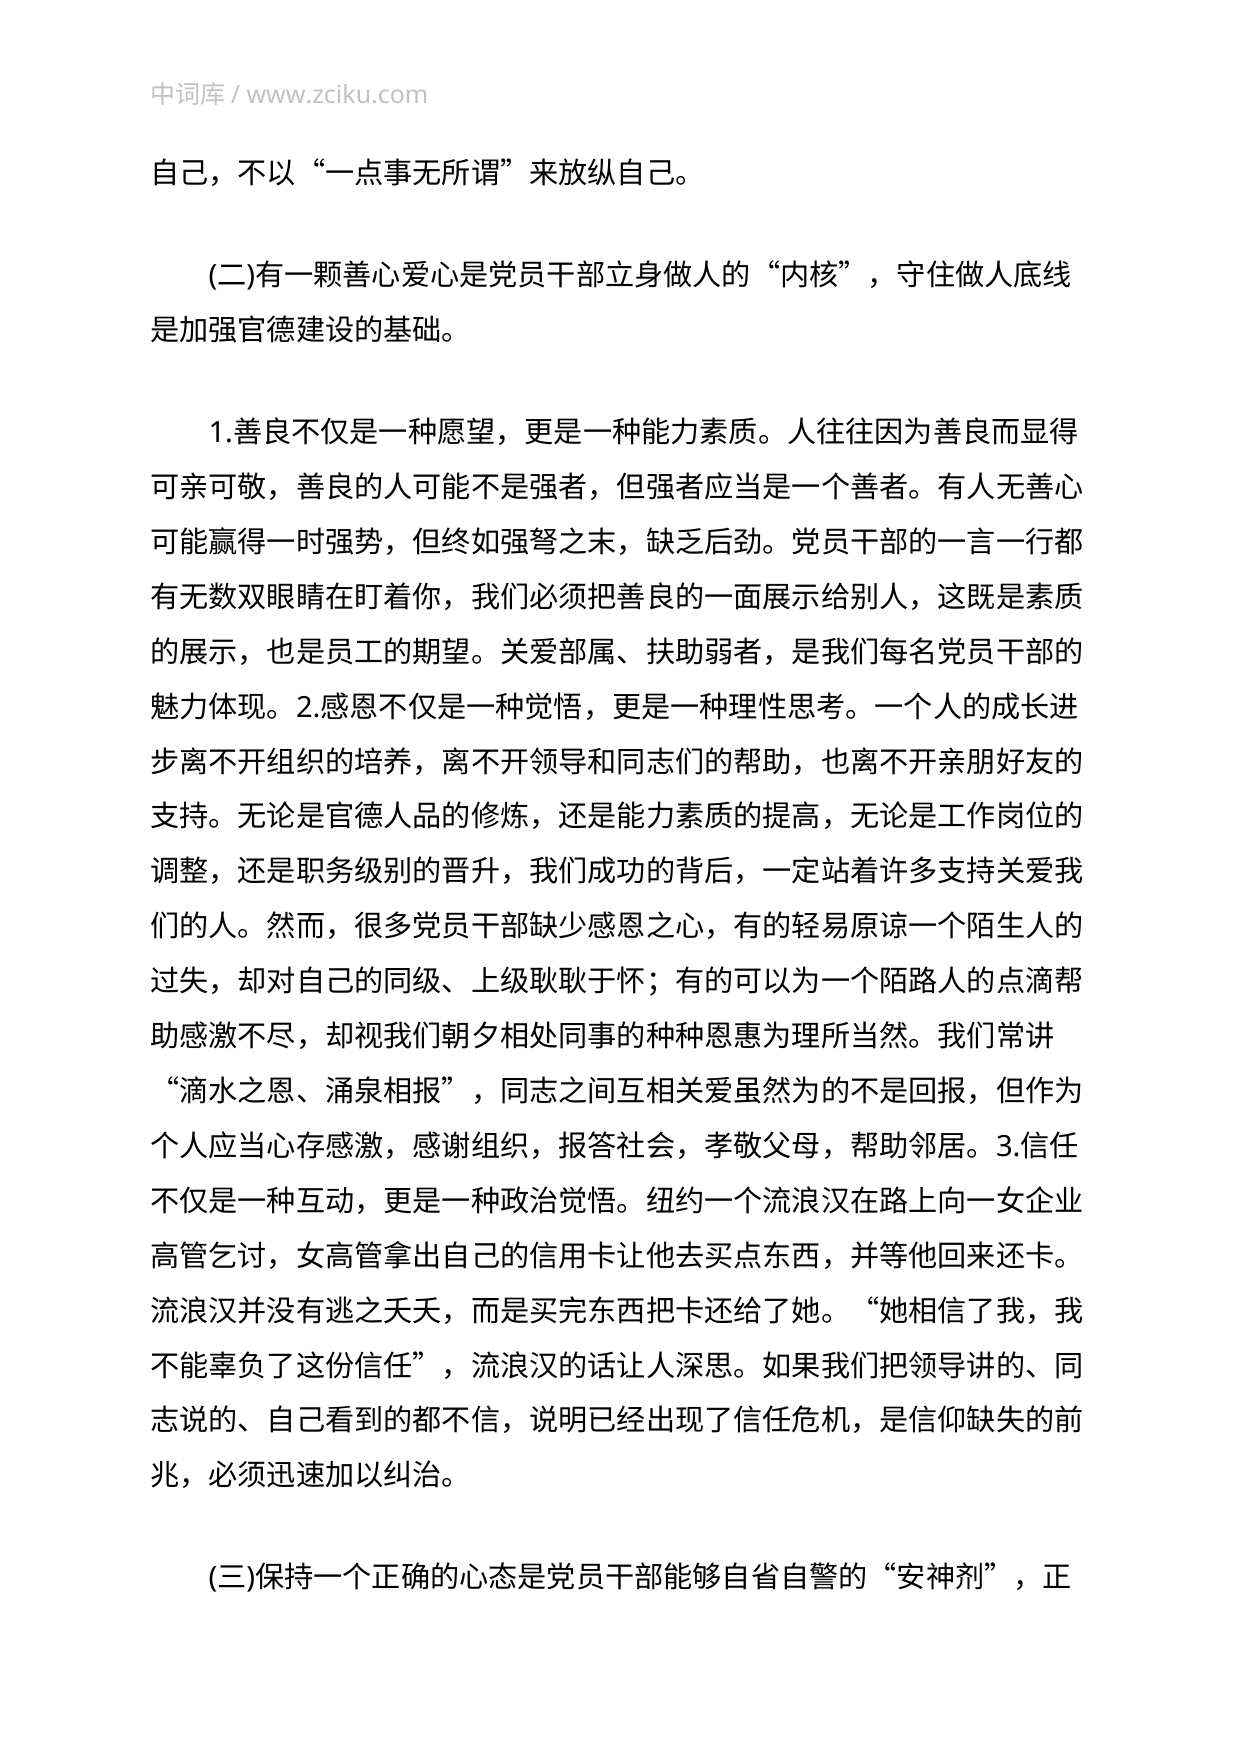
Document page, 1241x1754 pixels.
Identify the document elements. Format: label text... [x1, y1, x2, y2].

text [150, 1554, 1090, 1596]
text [150, 150, 1090, 192]
text (二)有一颗善心爱心是党员干部立身做人的“内核”，守住做人底线是加强官德建设的基础。 [150, 252, 1090, 349]
text 1.善良不仅是一种愿望，更是一种能力素质。人往往因为善良而显得可亲可敬，善良的人可能不是强者，但强者应当是一个善者。有人无善心可能赢得一时强势，但终如强弩之末，缺乏后劲。党员干部的一言一行都有无数双眼睛在盯着你，我们必须把善良的一面展示给别人，这既是素质的展示，也是员工的期望。关爱部属、扶助弱者，是我们每名党员干部的魅力体现。2.感恩不仅是一种觉悟，更是一种理性思考。一个人的成长进步离不开组织的培养，离不开领导和同志们的帮助，也离不开亲朋好友的支持。无论是官德人品的修炼，还是能力素质的提高，无论是工作岗位的调整，还是职务级别的晋升，我们成功的背后，一定站着许多支持关爱我们的人。然而，很多党员干部缺少感恩之心，有的轻易原谅一个陌生人的过失，却对自己的同级、上级耿耿于怀；有的可以为一个陌路人的点滴帮助感激不尽，却视我们朝夕相处同事的种种恩惠为理所当然。我们常讲“滴水之恩、涌泉相报”，同志之间互相关爱虽然为的不是回报，但作为个人应当心存感激，感谢组织，报答社会，孝敬父母，帮助邻居。3.信任不仅是一种互动，更是一种政治觉悟。纽约一个流浪汉在路上向一女企业高管乞讨，女高管拿出自己的信用卡让他去买点东西，并等他回来还卡。流浪汉并没有逃之夭夭，而是买完东西把卡还给了她。“她相信了我，我不能辜负了这份信任”，流浪汉的话让人深思。如果我们把领导讲的、同志说的、自己看到的都不信，说明已经出现了信任危机，是信仰缺失的前兆，必须迅速加以纠治。 [150, 408, 1090, 1494]
